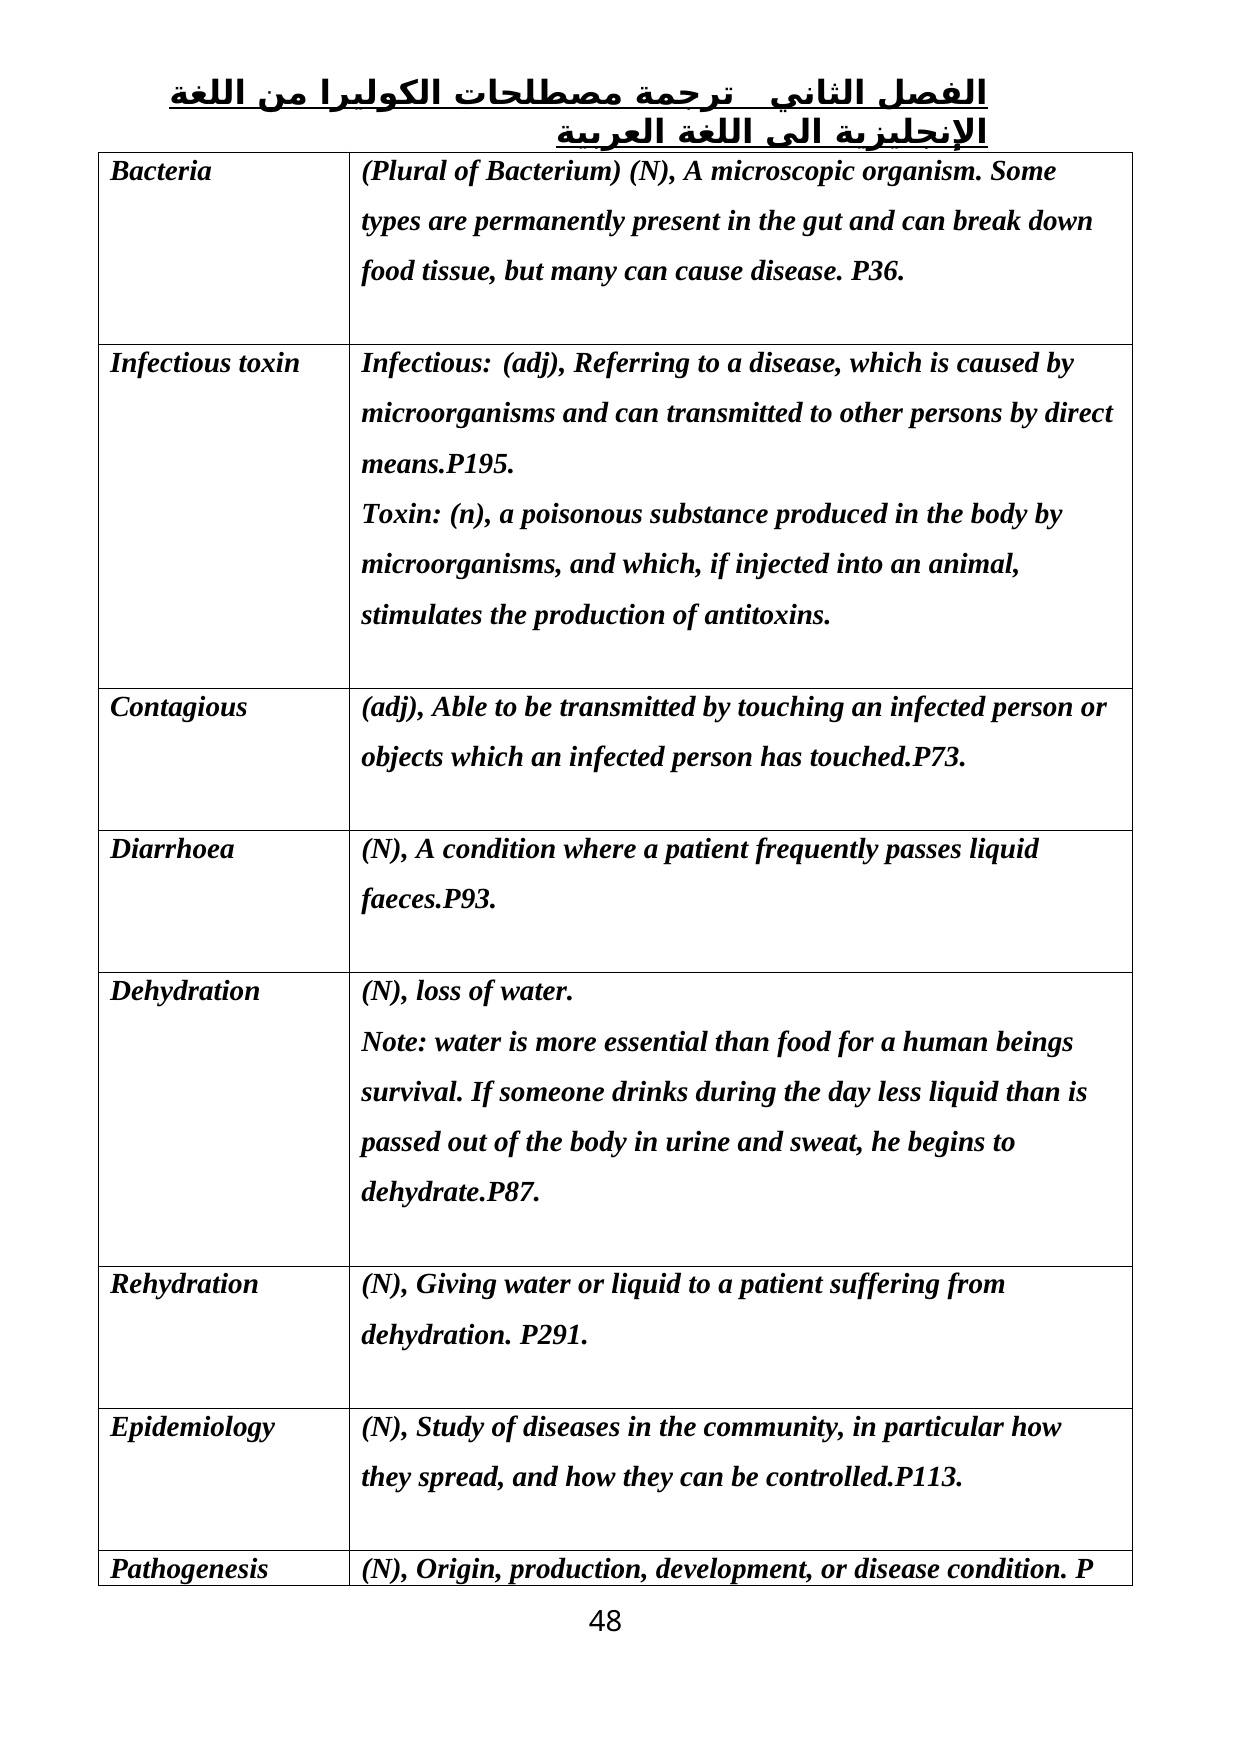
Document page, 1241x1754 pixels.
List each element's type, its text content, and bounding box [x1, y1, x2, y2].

table_cell (Plural of Bacterium) (N), A microscopic organism. Some types are permanently present in the gut and can break down food tissue, but many can cause disease. P36. [350, 153, 1132, 344]
table_cell Diarrhoea [99, 831, 349, 972]
table_cell (N), Giving water or liquid to a patient suffering from dehydration. P291. [350, 1267, 1132, 1408]
table_cell Bacteria [99, 153, 349, 344]
table_cell Infectious: (adj), Referring to a disease, which is caused by microorganisms and can transmitted to other persons by direct means.P195. Toxin: (n), a poisonous substance produced in the body by microorganisms, and which, if injected into an animal, stimulates the production of antitoxins. [350, 345, 1132, 688]
table_cell Rehydration [99, 1267, 349, 1408]
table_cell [350, 1551, 1132, 1585]
table_cell (N), A condition where a patient frequently passes liquid faeces.P93. [350, 831, 1132, 972]
table_cell (adj), Able to be transmitted by touching an infected person or objects which an infected person has touched.P73. [350, 689, 1132, 830]
table_cell Pathogenesis [99, 1551, 349, 1585]
table_cell Dehydration [99, 973, 349, 1266]
table_cell Epidemiology [99, 1409, 349, 1550]
table_cell Contagious [99, 689, 349, 830]
table_cell (N), loss of water. Note: water is more essential than food for a human beings survival. If someone drinks during the day less liquid than is passed out of the body in urine and sweat, he begins to dehydrate.P87. [350, 973, 1132, 1266]
table_cell Infectious toxin [99, 345, 349, 688]
table_cell (N), Study of diseases in the community, in particular how they spread, and how they can be controlled.P113. [350, 1409, 1132, 1550]
